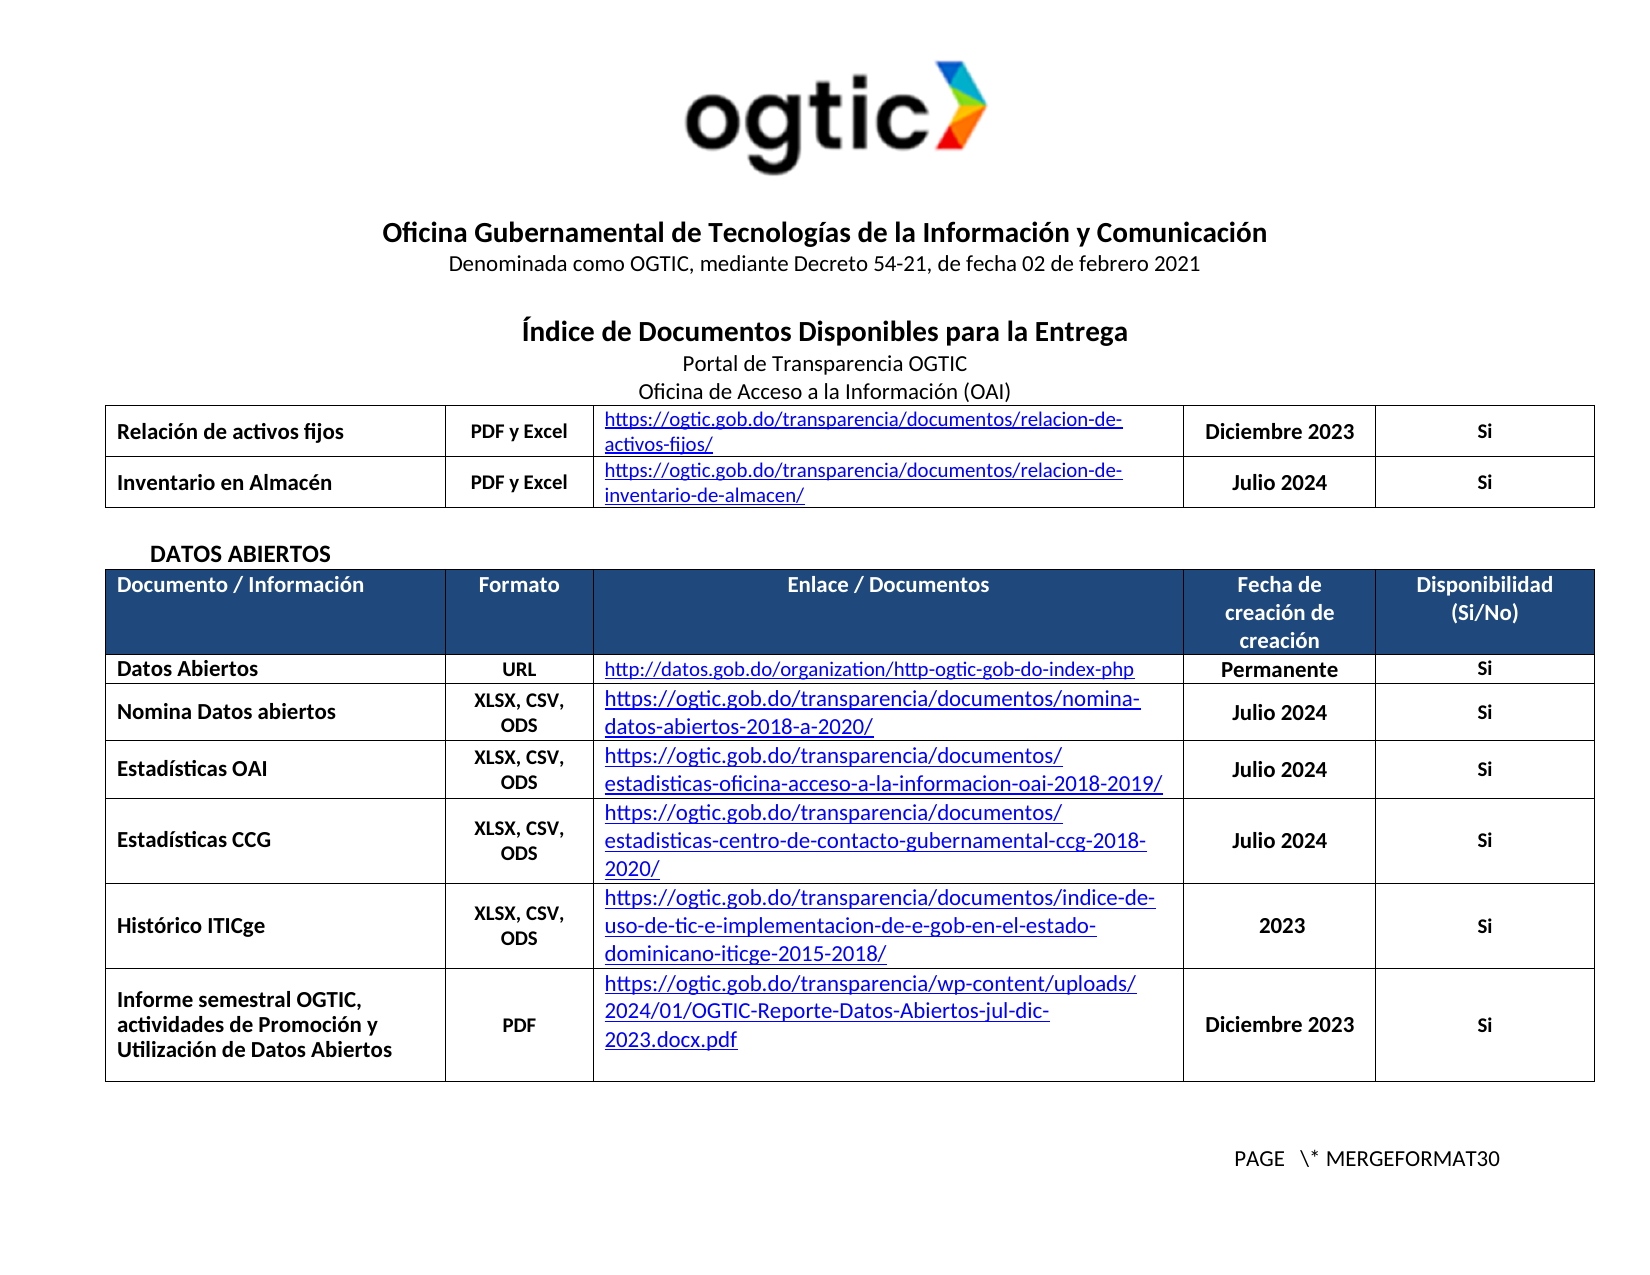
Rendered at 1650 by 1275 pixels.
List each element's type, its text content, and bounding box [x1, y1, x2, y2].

table_cell Si [1376, 406, 1594, 456]
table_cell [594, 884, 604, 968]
table_cell PDF [446, 969, 593, 1081]
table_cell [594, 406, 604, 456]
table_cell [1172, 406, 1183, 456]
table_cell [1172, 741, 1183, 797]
table_cell Si [1376, 799, 1594, 882]
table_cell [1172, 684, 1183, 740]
table_cell Julio 2024 [1184, 684, 1375, 740]
table_cell Informe semestral OGTIC, actividades de Promoción y Utilización de Datos Abiertos [106, 969, 445, 1081]
table_header Documento / Información [106, 570, 445, 654]
table_header Formato [446, 570, 593, 654]
table_cell Nomina Datos abiertos [106, 684, 445, 740]
table_cell Diciembre 2023 [1184, 969, 1375, 1081]
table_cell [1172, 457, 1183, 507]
table_cell Julio 2024 [1184, 457, 1375, 507]
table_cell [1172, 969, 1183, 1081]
table_cell PDF y Excel [446, 457, 593, 507]
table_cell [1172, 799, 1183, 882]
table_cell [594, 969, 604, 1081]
table_cell Si [1376, 741, 1594, 797]
table_cell Relación de activos fijos [106, 406, 445, 456]
table_cell Si [1376, 655, 1594, 683]
table_cell Permanente [1184, 655, 1375, 683]
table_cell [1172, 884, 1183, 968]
table_cell XLSX, CSV, ODS [446, 799, 593, 882]
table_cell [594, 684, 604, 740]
table_header Disponibilidad (Si/No) [1376, 570, 1594, 654]
table_cell Datos Abiertos [106, 655, 445, 683]
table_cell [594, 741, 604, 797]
table_cell URL [446, 655, 593, 683]
table_header Fecha de creación de creación [1184, 570, 1375, 654]
table_cell Si [1376, 684, 1594, 740]
table_header Enlace / Documentos [594, 570, 1183, 654]
table_cell Histórico ITICge [106, 884, 445, 968]
table_cell Julio 2024 [1184, 741, 1375, 797]
table_cell XLSX, CSV, ODS [446, 741, 593, 797]
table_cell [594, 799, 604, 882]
table_cell http://datos.gob.do/organization/http-ogtic-gob-do-index-php [594, 655, 1183, 683]
table_cell Inventario en Almacén [106, 457, 445, 507]
table_cell Estadísticas OAI [106, 741, 445, 797]
table_cell 2023 [1184, 884, 1375, 968]
table_cell XLSX, CSV, ODS [446, 884, 593, 968]
table_cell Si [1376, 457, 1594, 507]
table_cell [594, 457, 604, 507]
text DATOS ABIERTOS [150, 538, 1500, 569]
table_cell Julio 2024 [1184, 799, 1375, 882]
picture [612, 29, 1038, 214]
table_cell Si [1376, 969, 1594, 1081]
table_cell Diciembre 2023 [1184, 406, 1375, 456]
table_cell PDF y Excel [446, 406, 593, 456]
table_cell XLSX, CSV, ODS [446, 684, 593, 740]
table_cell Estadísticas CCG [106, 799, 445, 882]
table_cell Si [1376, 884, 1594, 968]
